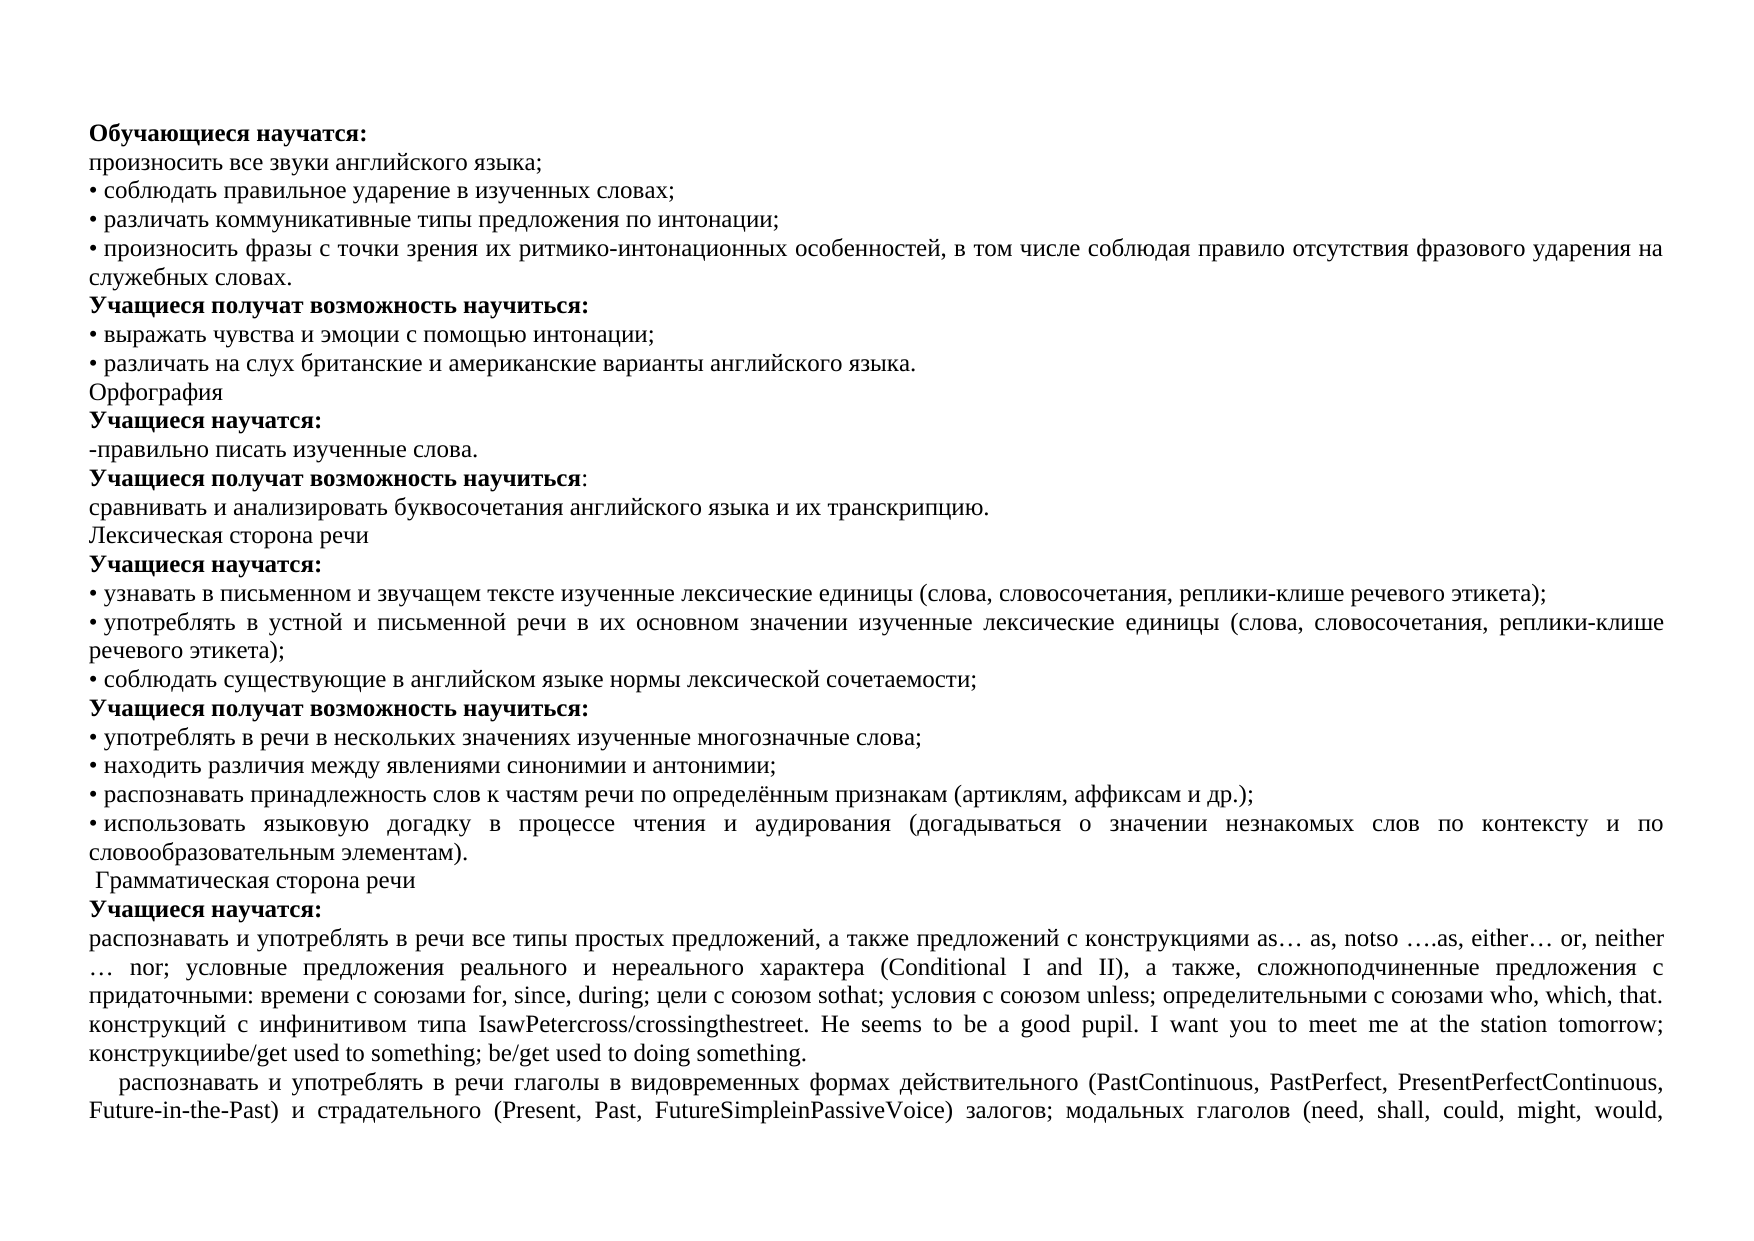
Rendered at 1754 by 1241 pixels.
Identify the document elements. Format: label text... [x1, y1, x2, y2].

text Учащиеся научатся: [89, 894, 1665, 923]
text Учащиеся получат возможность научиться: [89, 291, 1665, 319]
text Учащиеся научатся: [89, 549, 1665, 578]
text • различать на слух британские и американские варианты английского языка. [89, 348, 1665, 377]
text Учащиеся получат возможность научиться: [89, 693, 1665, 722]
text -правильно писать изученные слова. [89, 434, 1665, 463]
text сравнивать и анализировать буквосочетания английского языка и их транскрипцию. [89, 492, 1665, 521]
text • употреблять в устной и письменной речи в их основном значении изученные лексические единицы (слова, словосочетания, реплики-клише речевого этикета); [89, 607, 1665, 664]
text • употреблять в речи в нескольких значениях изученные многозначные слова; [89, 722, 1665, 751]
text • произносить фразы с точки зрения их ритмико-интонационных особенностей, в том числе соблюдая правило отсутствия фразового ударения на служебных словах. [89, 233, 1665, 291]
text Обучающиеся научатся: [89, 118, 1665, 147]
text Орфография [89, 377, 1665, 406]
text произносить все звуки английского языка; [89, 147, 1665, 176]
text • различать коммуникативные типы предложения по интонации; [89, 204, 1665, 233]
text • узнавать в письменном и звучащем тексте изученные лексические единицы (слова, словосочетания, реплики-клише речевого этикета); [89, 578, 1665, 607]
text • соблюдать существующие в английском языке нормы лексической сочетаемости; [89, 664, 1665, 693]
text • выражать чувства и эмоции с помощью интонации; [89, 319, 1665, 348]
text Грамматическая сторона речи [89, 866, 1665, 894]
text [89, 1067, 1665, 1124]
text • использовать языковую догадку в процессе чтения и аудирования (догадываться о значении незнакомых слов по контексту и по словообразовательным элементам). [89, 808, 1665, 866]
text распознавать и употреблять в речи все типы простых предложений, а также предложений с конструкциями as… as, notso ….as, either… or, neither … nor; условные предложения реального и нереального характера (Conditional I and II), а также, сложноподчиненные предложения с придаточными: времени с союзами for, since, during; цели с союзом sothat; условия с союзом unless; определительными с союзами who, which, that. конструкций с инфинитивом типа IsawPetercross/crossingthestreet. He seems to be a good pupil. I want you to meet me at the station tomorrow; конструкцииbe/get used to something; be/get used to doing something. [89, 923, 1665, 1067]
text Учащиеся научатся: [89, 406, 1665, 434]
text Лексическая сторона речи [89, 521, 1665, 549]
text • распознавать принадлежность слов к частям речи по определённым признакам (артиклям, аффиксам и др.); [89, 779, 1665, 808]
text Учащиеся получат возможность научиться: [89, 463, 1665, 492]
text • находить различия между явлениями синонимии и антонимии; [89, 751, 1665, 779]
text • соблюдать правильное ударение в изученных словах; [89, 176, 1665, 204]
